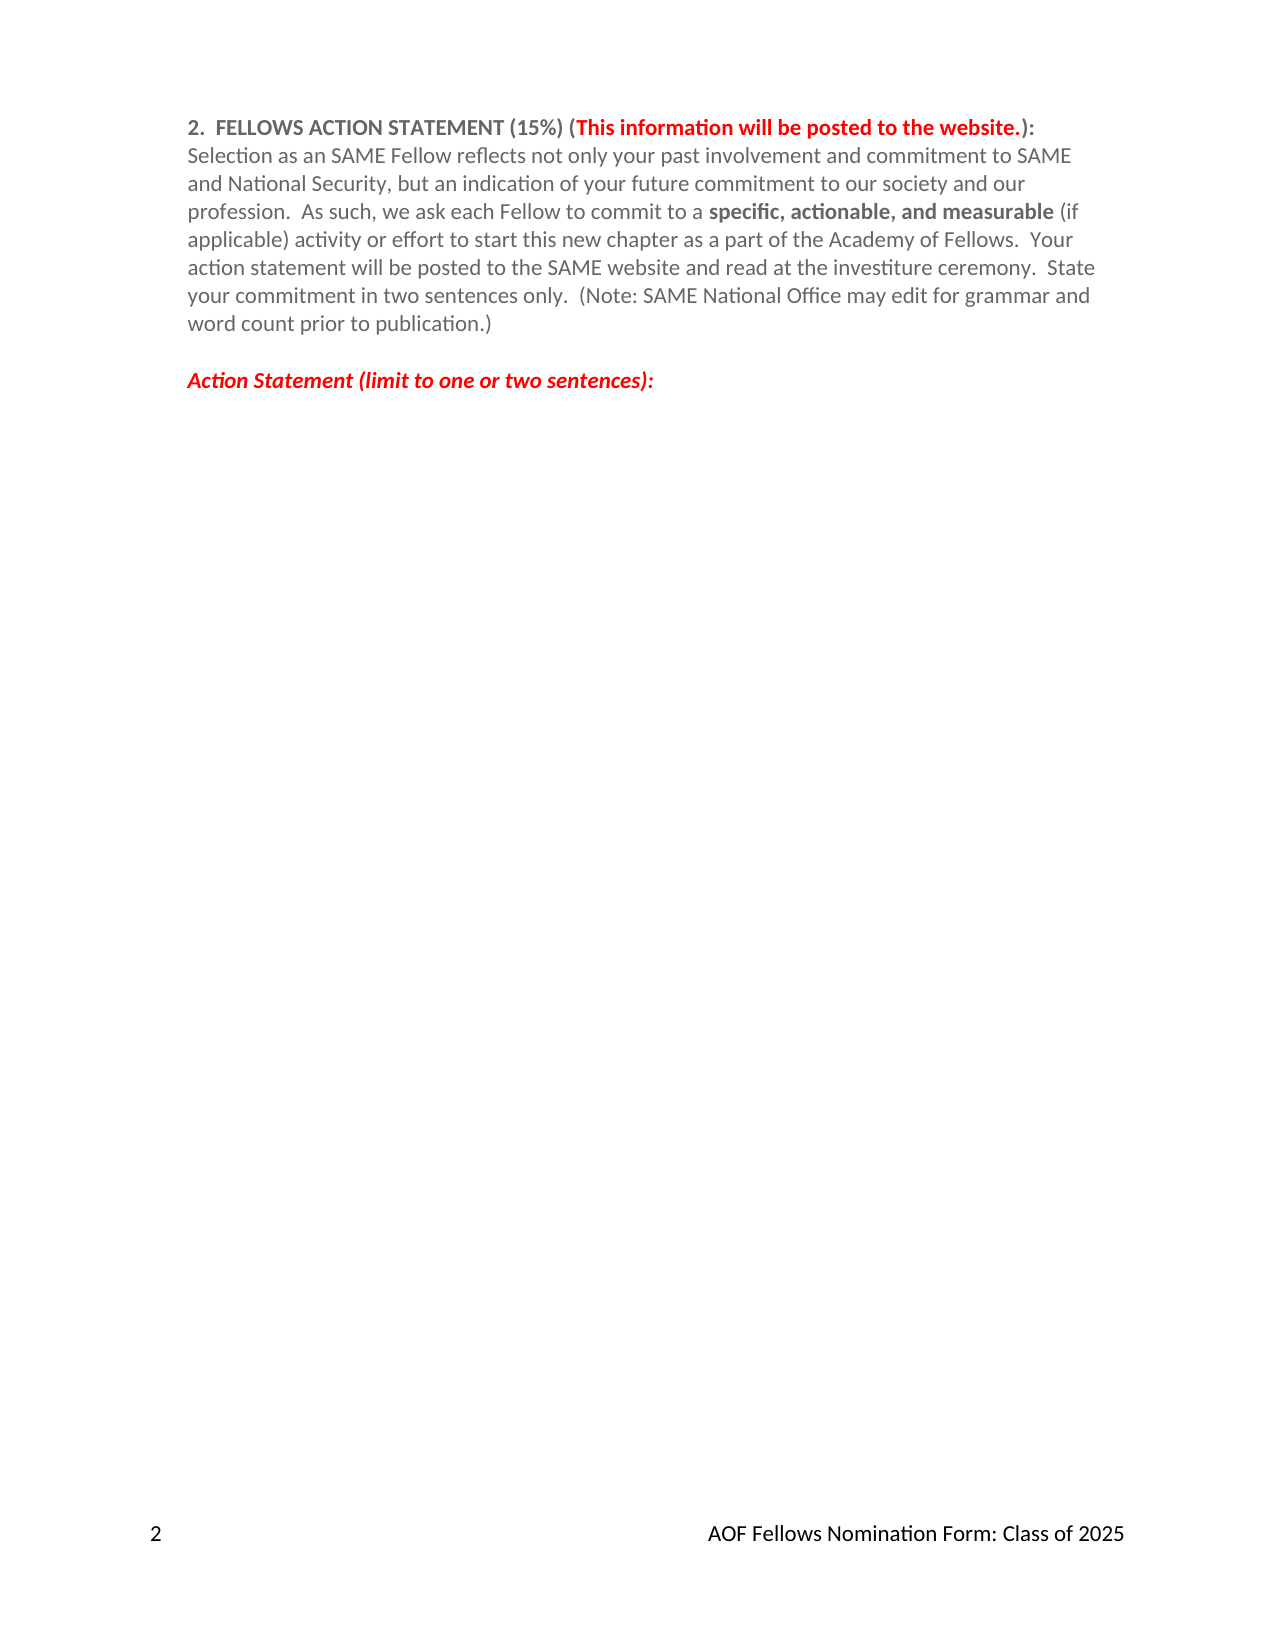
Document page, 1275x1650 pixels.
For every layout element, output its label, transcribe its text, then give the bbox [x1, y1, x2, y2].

text 2. FELLOWS ACTION STATEMENT (15%) (This information will be posted to the website.): Selection as an SAME Fellow reflects not only your past involvement and commitment to SAME and National Security, but an indication of your future commitment to our society and our profession. As such, we ask each Fellow to commit to a specific, actionable, and measurable (if applicable) activity or effort to start this new chapter as a part of the Academy of Fellows. Your action statement will be posted to the SAME website and read at the investiture ceremony. State your commitment in two sentences only. (Note: SAME National Office may edit for grammar and word count prior to publication.) [187, 112, 1105, 337]
text Action Statement (limit to one or two sentences): [187, 366, 1105, 394]
